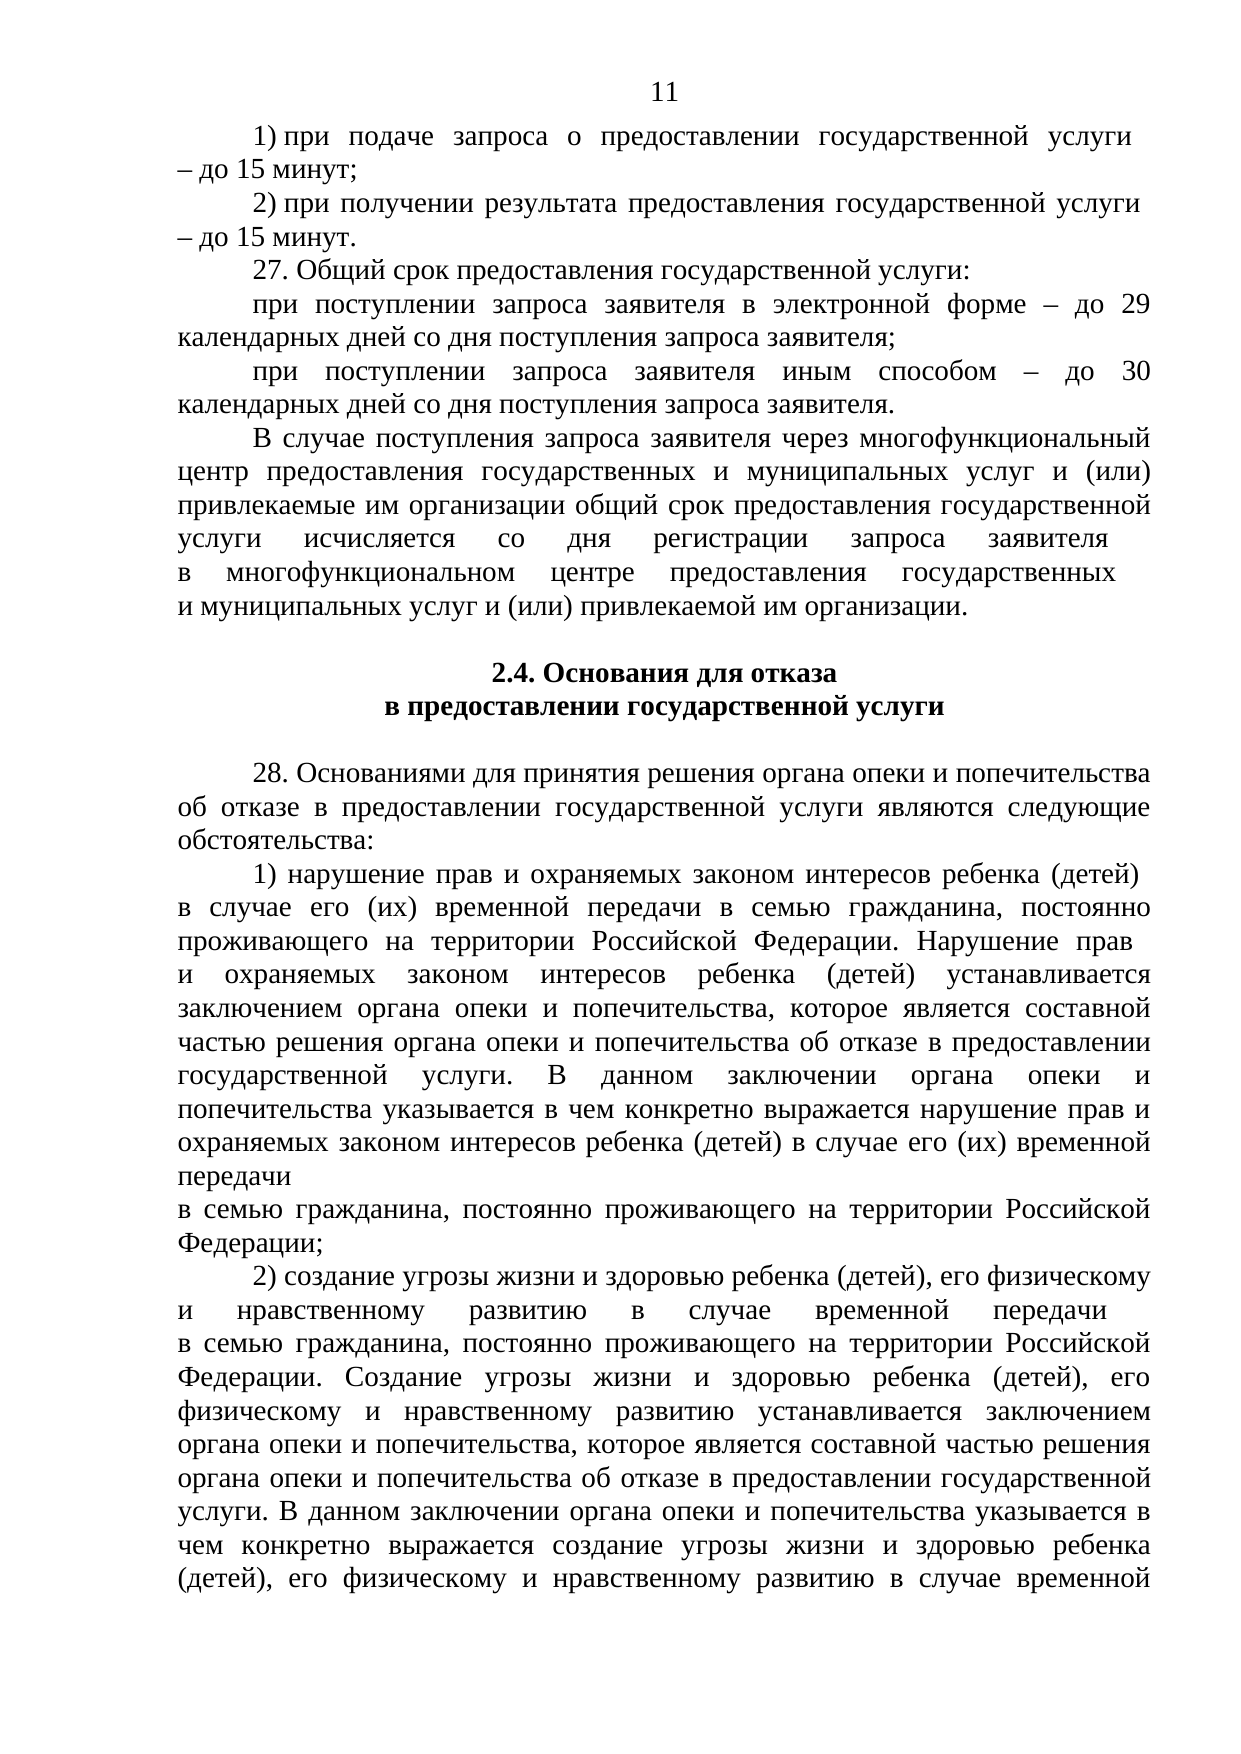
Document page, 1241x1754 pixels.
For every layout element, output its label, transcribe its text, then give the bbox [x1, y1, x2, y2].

text 1) при подаче запроса о предоставлении государственной услуги – до 15 минут; [177, 118, 1152, 185]
text при поступлении запроса заявителя в электронной форме – до 29 календарных дней со дня поступления запроса заявителя; [177, 286, 1152, 353]
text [177, 1258, 1152, 1594]
text 28. Основаниями для принятия решения органа опеки и попечительства об отказе в предоставлении государственной услуги являются следующие обстоятельства: [177, 755, 1152, 856]
text 2.4. Основания для отказа [177, 655, 1152, 688]
text в предоставлении государственной услуги [177, 688, 1152, 722]
text 27. Общий срок предоставления государственной услуги: [177, 252, 1152, 286]
text 2) при получении результата предоставления государственной услуги – до 15 минут. [177, 185, 1152, 252]
text 1) нарушение прав и охраняемых законом интересов ребенка (детей) в случае его (их) временной передачи в семью гражданина, постоянно проживающего на территории Российской Федерации. Нарушение прав и охраняемых законом интересов ребенка (детей) устанавливается заключением органа опеки и попечительства, которое является составной частью решения органа опеки и попечительства об отказе в предоставлении государственной услуги. В данном заключении органа опеки и попечительства указывается в чем конкретно выражается нарушение прав и охраняемых законом интересов ребенка (детей) в случае его (их) временной передачи в семью гражданина, постоянно проживающего на территории Российской Федерации; [177, 856, 1152, 1258]
text В случае поступления запроса заявителя через многофункциональный центр предоставления государственных и муниципальных услуг и (или) привлекаемые им организации общий срок предоставления государственной услуги исчисляется со дня регистрации запроса заявителя в многофункциональном центре предоставления государственных и муниципальных услуг и (или) привлекаемой им организации. [177, 420, 1152, 621]
text при поступлении запроса заявителя иным способом – до 30 календарных дней со дня поступления запроса заявителя. [177, 353, 1152, 420]
